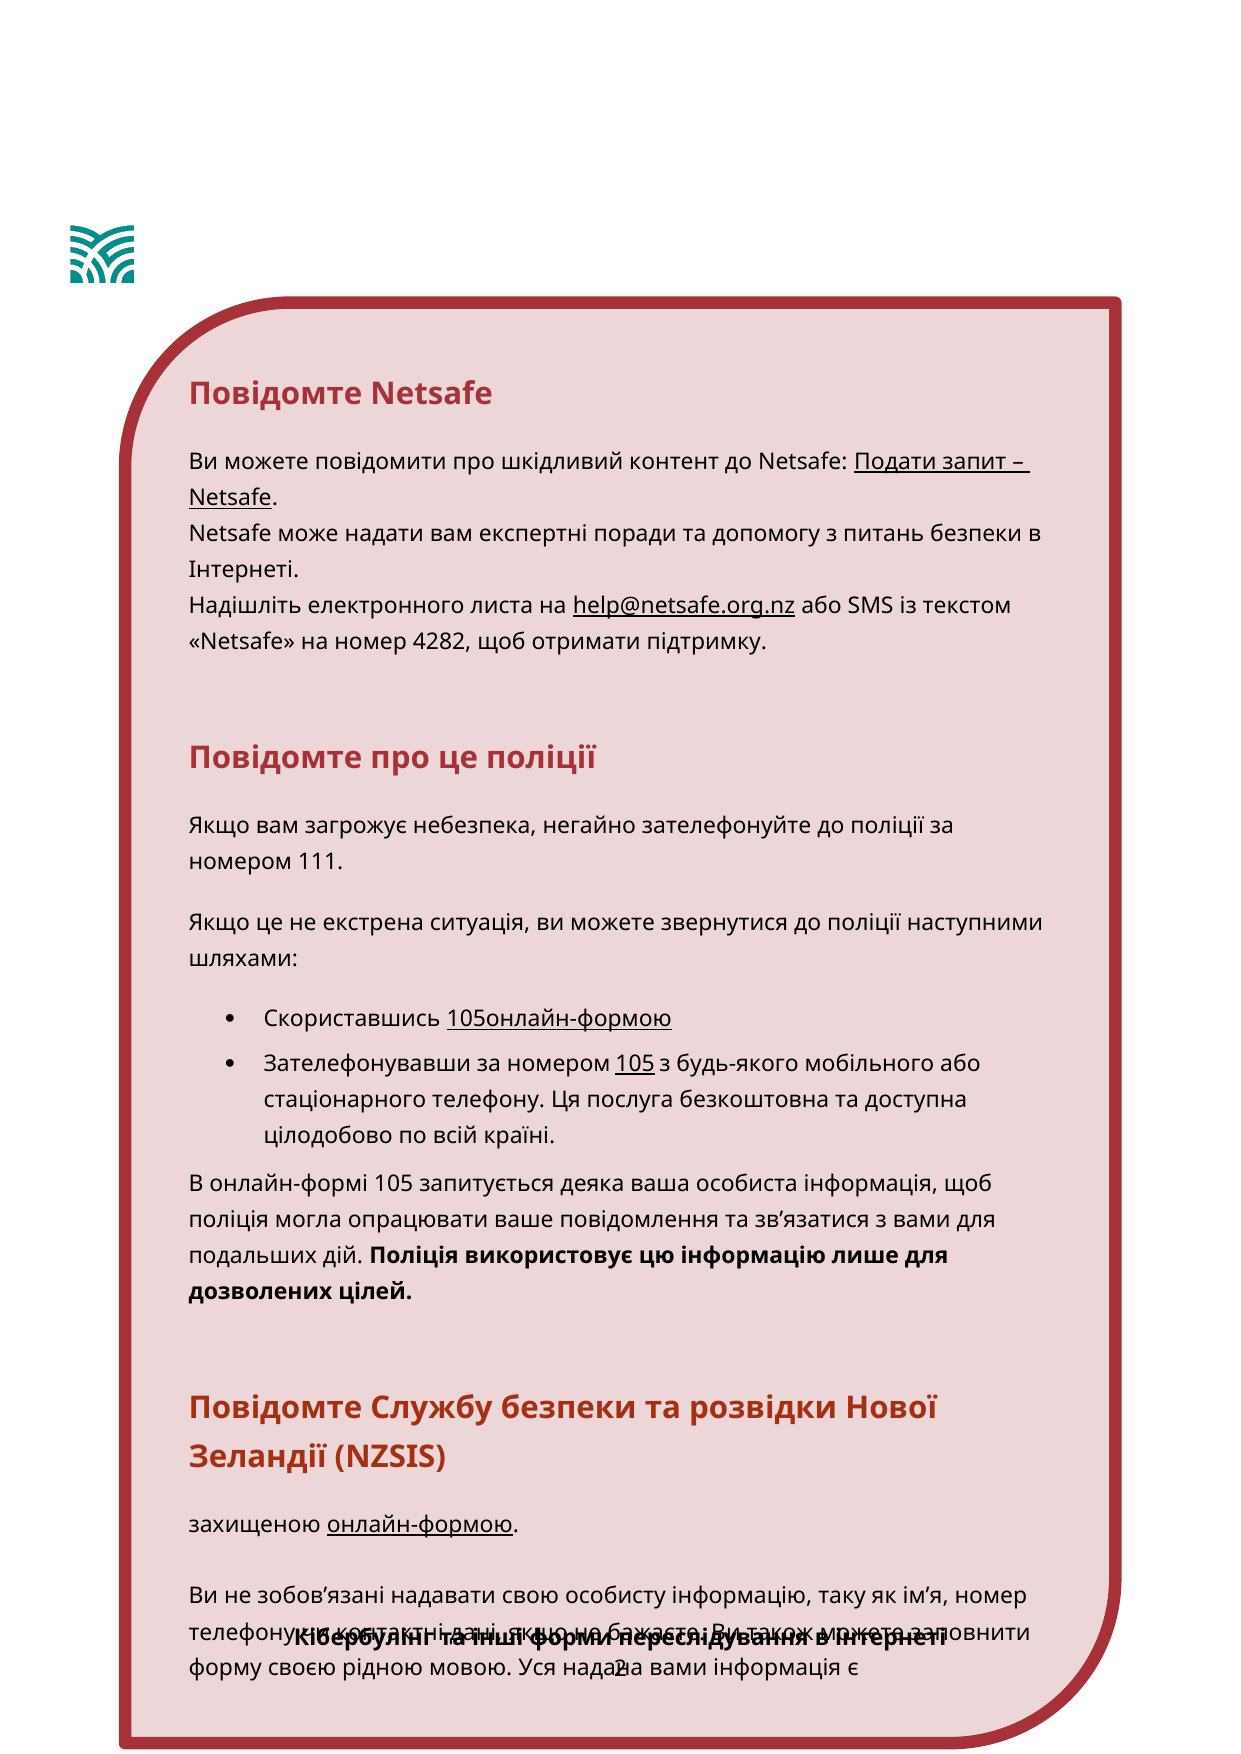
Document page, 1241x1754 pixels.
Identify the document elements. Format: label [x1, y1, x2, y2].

picture [58, 212, 148, 296]
